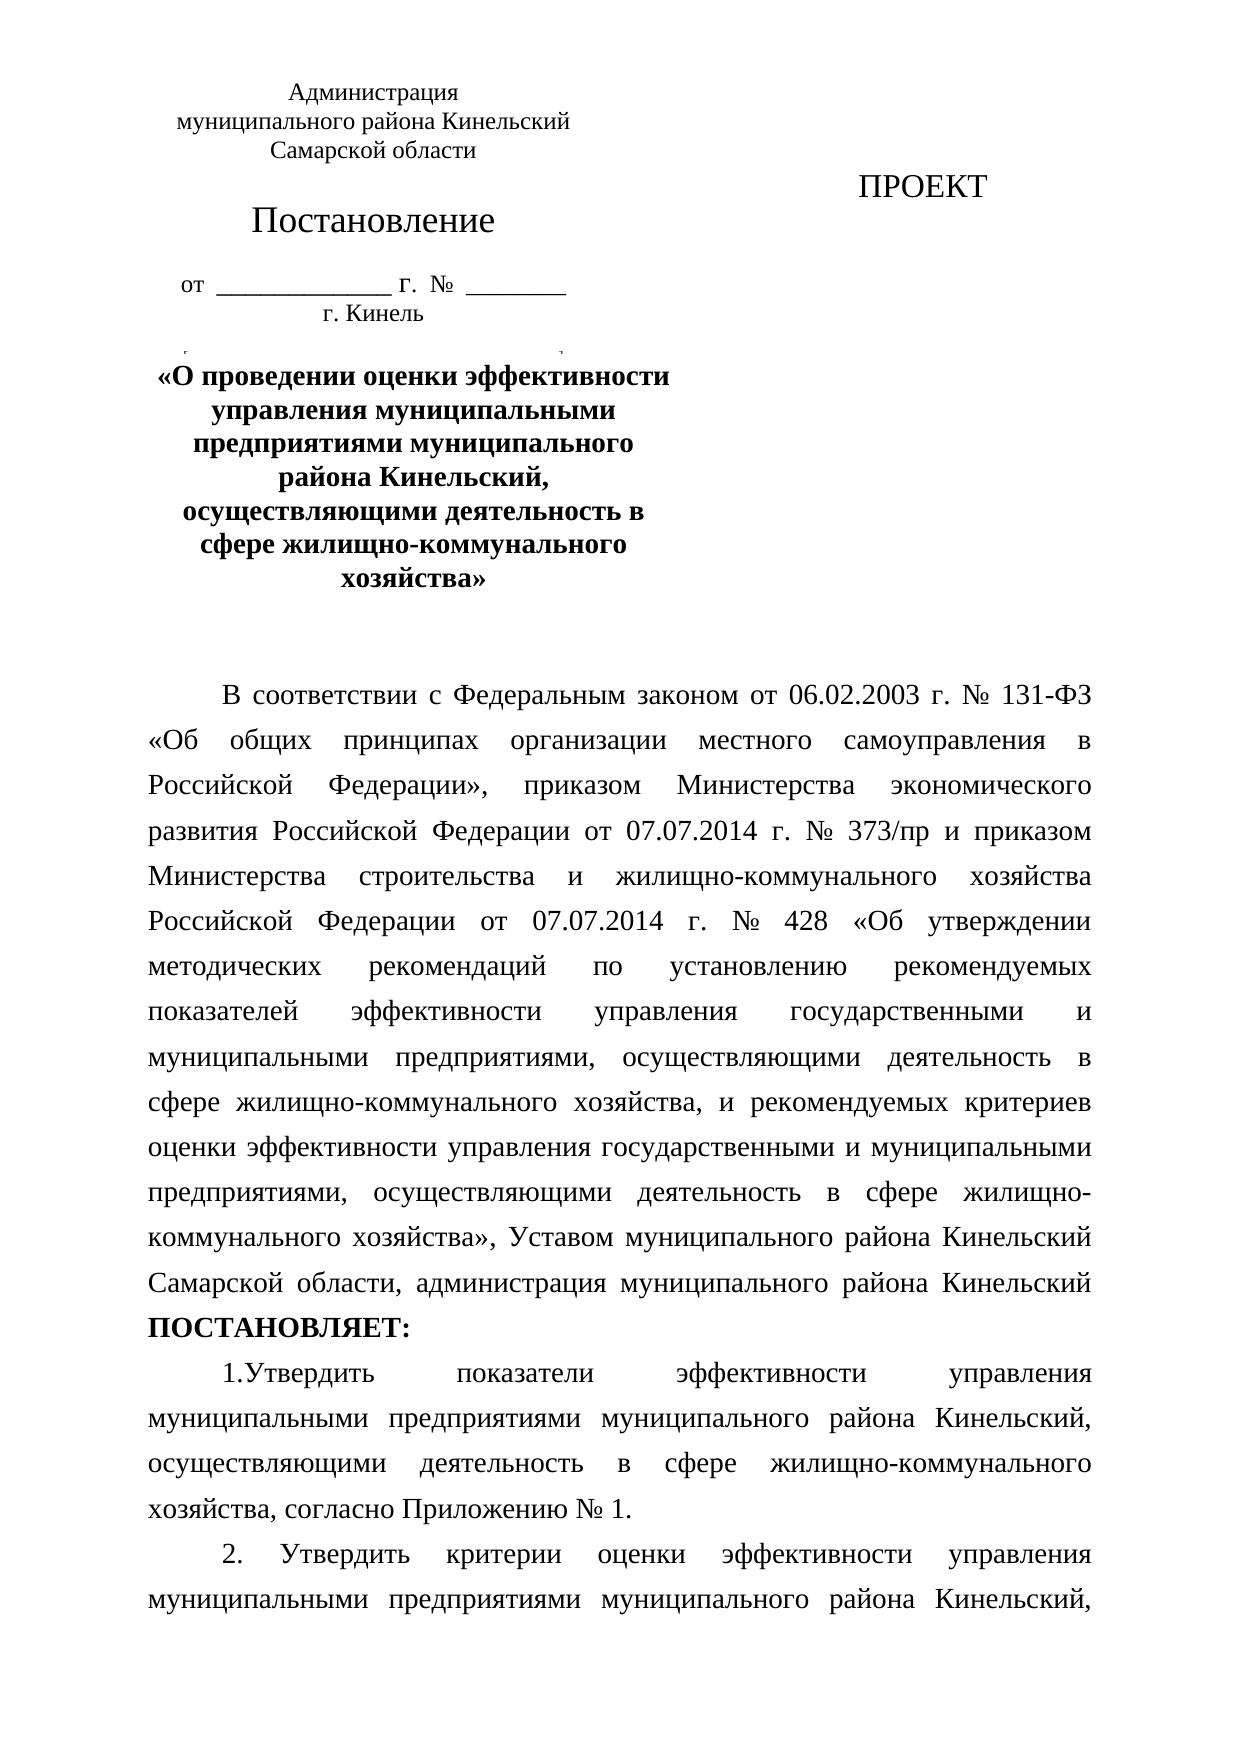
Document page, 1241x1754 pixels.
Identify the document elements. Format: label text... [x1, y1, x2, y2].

text 1.Утвердить показатели эффективности управления муниципальными предприятиями муниципального района Кинельский, осуществляющими деятельность в сфере жилищно-коммунального хозяйства, согласно Приложению № 1. [148, 1355, 1092, 1524]
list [148, 1536, 1092, 1615]
text ПРОЕКТ [148, 166, 1092, 204]
table_header «О проведении оценки эффективности управления муниципальными предприятиями муниципального района Кинельский, осуществляющими деятельность в сфере жилищно-коммунального хозяйства» [136, 325, 679, 593]
text В соответствии с Федеральным законом от 06.02.2003 г. № 131-ФЗ «Об общих принципах организации местного самоуправления в Российской Федерации», приказом Министерства экономического развития Российской Федерации от 07.07.2014 г. № 373/пр и приказом Министерства строительства и жилищно-коммунального хозяйства Российской Федерации от 07.07.2014 г. № 428 «Об утверждении методических рекомендаций по установлению рекомендуемых показателей эффективности управления государственными и муниципальными предприятиями, осуществляющими деятельность в сфере жилищно-коммунального хозяйства, и рекомендуемых критериев оценки эффективности управления государственными и муниципальными предприятиями, осуществляющими деятельность в сфере жилищно-коммунального хозяйства», Уставом муниципального района Кинельский Самарской области, администрация муниципального района Кинельский ПОСТАНОВЛЯЕТ: [148, 677, 1092, 1343]
